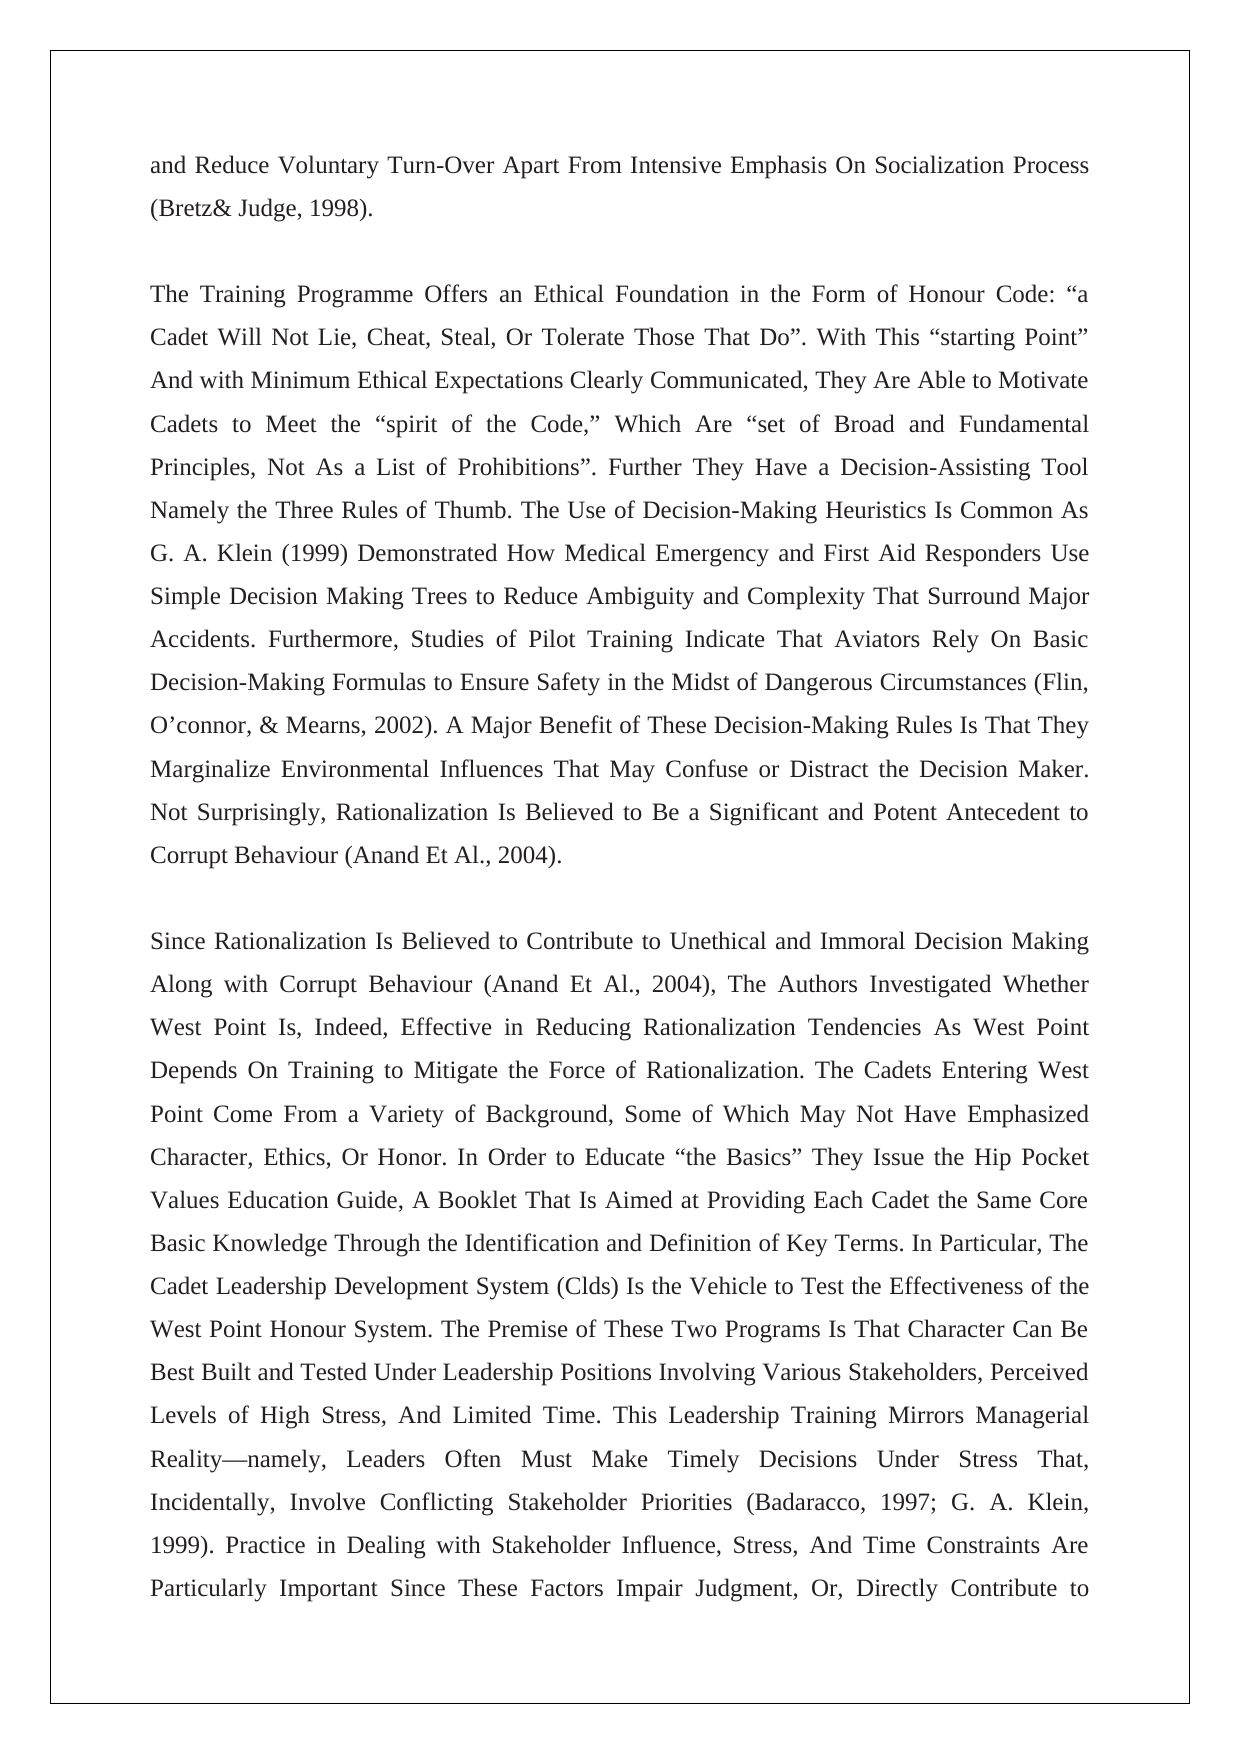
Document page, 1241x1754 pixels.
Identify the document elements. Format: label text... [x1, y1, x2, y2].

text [150, 150, 1090, 222]
text The Training Programme Offers an Ethical Foundation in the Form of Honour Code: “a Cadet Will Not Lie, Cheat, Steal, Or Tolerate Those That Do”. With This “starting Point” And with Minimum Ethical Expectations Clearly Communicated, They Are Able to Motivate Cadets to Meet the “spirit of the Code,” Which Are “set of Broad and Fundamental Principles, Not As a List of Prohibitions”. Further They Have a Decision-Assisting Tool Namely the Three Rules of Thumb. The Use of Decision-Making Heuristics Is Common As G. A. Klein (1999) Demonstrated How Medical Emergency and First Aid Responders Use Simple Decision Making Trees to Reduce Ambiguity and Complexity That Surround Major Accidents. Furthermore, Studies of Pilot Training Indicate That Aviators Rely On Basic Decision-Making Formulas to Ensure Safety in the Midst of Dangerous Circumstances (Flin, O’connor, & Mearns, 2002). A Major Benefit of These Decision-Making Rules Is That They Marginalize Environmental Influences That May Confuse or Distract the Decision Maker. Not Surprisingly, Rationalization Is Believed to Be a Significant and Potent Antecedent to Corrupt Behaviour (Anand Et Al., 2004). [150, 279, 1090, 869]
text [150, 926, 1090, 1602]
